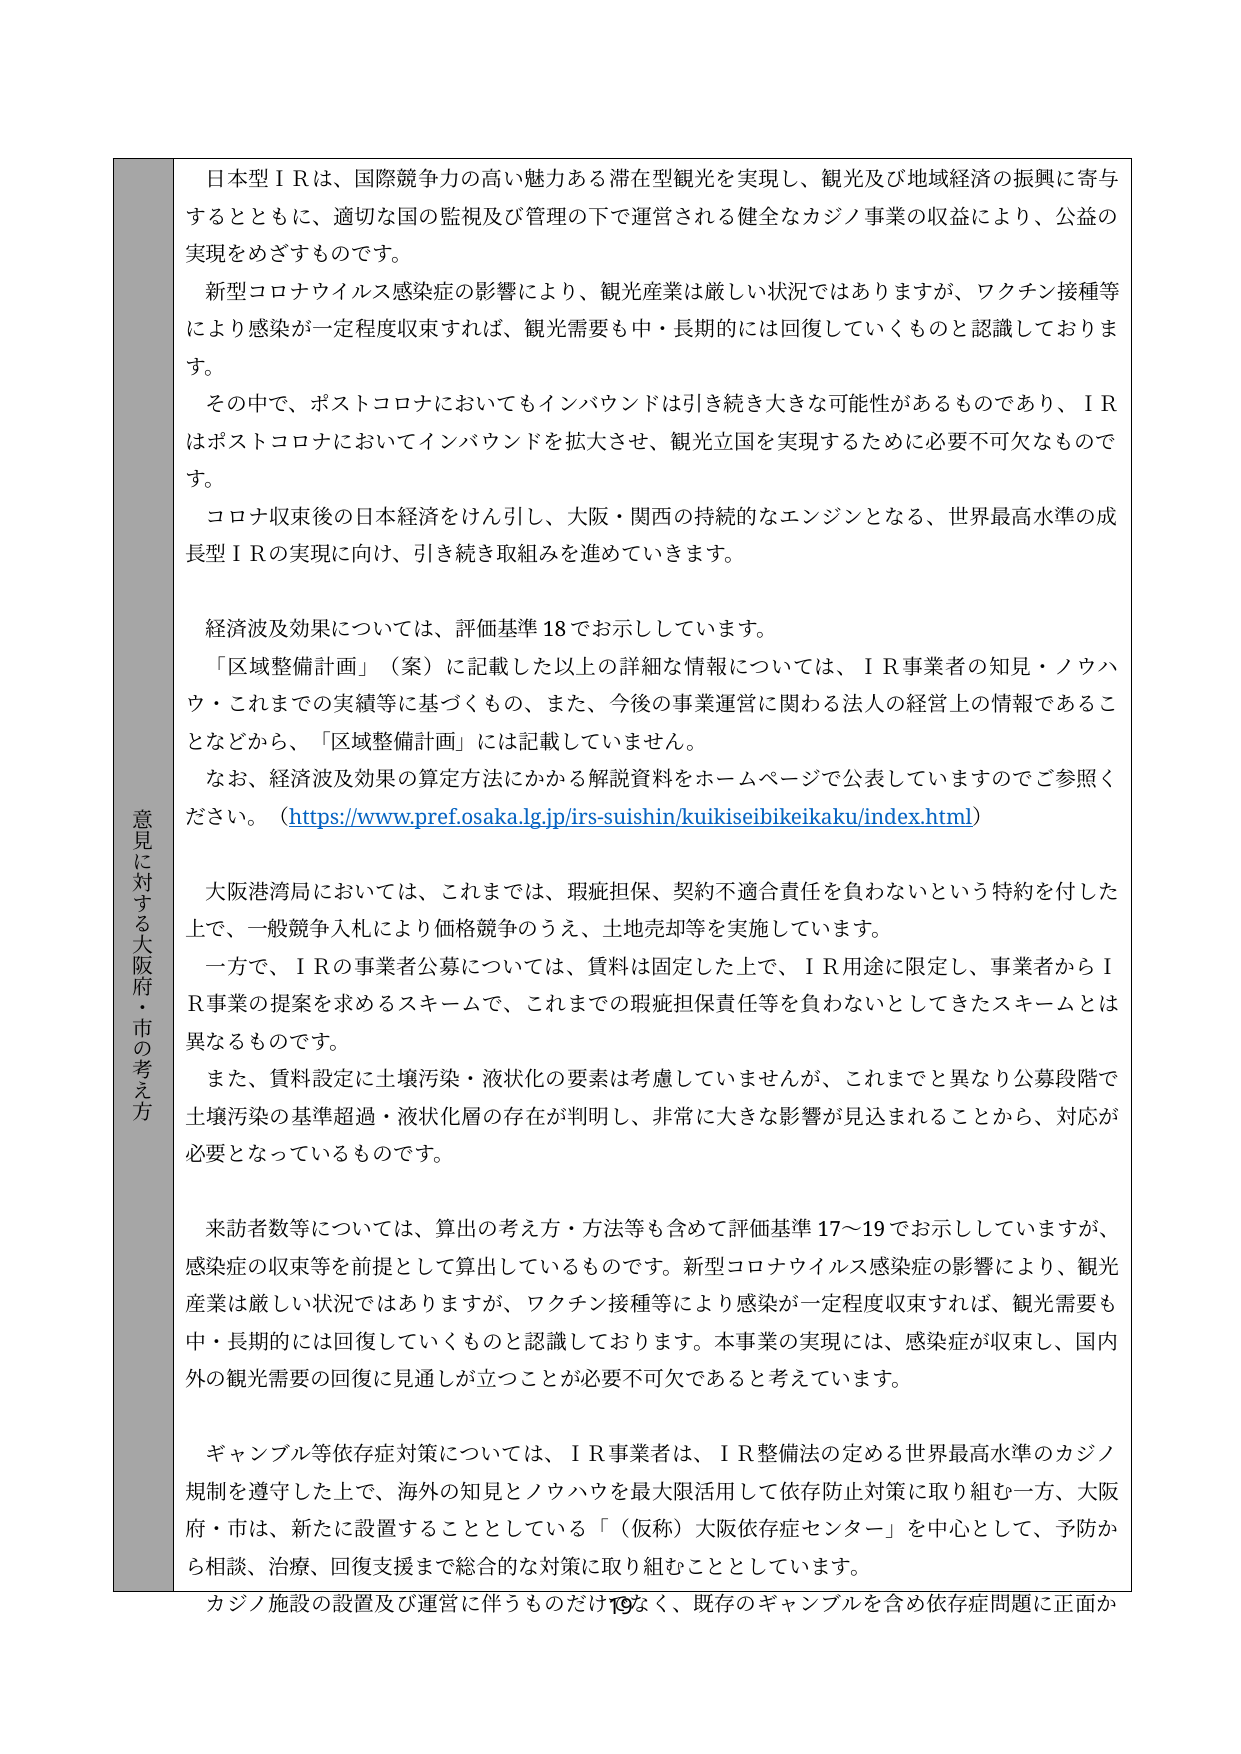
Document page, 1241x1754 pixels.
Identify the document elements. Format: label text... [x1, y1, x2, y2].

table_cell 日本型ＩＲは、国際競争力の高い魅力ある滞在型観光を実現し、観光及び地域経済の振興に寄与するとともに、適切な国の監視及び管理の下で運営される健全なカジノ事業の収益により、公益の実現をめざすものです。 新型コロナウイルス感染症の影響により、観光産業は厳しい状況ではありますが、ワクチン接種等により感染が一定程度収束すれば、観光需要も中・長期的には回復していくものと認識しております。 その中で、ポストコロナにおいてもインバウンドは引き続き大きな可能性があるものであり、ＩＲはポストコロナにおいてインバウンドを拡大させ、観光立国を実現するために必要不可欠なものです。 コロナ収束後の日本経済をけん引し、大阪・関西の持続的なエンジンとなる、世界最高水準の成長型ＩＲの実現に向け、引き続き取組みを進めていきます。 経済波及効果については、評価基準18でお示ししています。 「区域整備計画」（案）に記載した以上の詳細な情報については、ＩＲ事業者の知見・ノウハウ・これまでの実績等に基づくもの、また、今後の事業運営に関わる法人の経営上の情報であることなどから、「区域整備計画」には記載していません。 なお、経済波及効果の算定方法にかかる解説資料をホームページで公表していますのでご参照ください。（https://www.pref.osaka.lg.jp/irs-suishin/kuikiseibikeikaku/index.html） 大阪港湾局においては、これまでは、瑕疵担保、契約不適合責任を負わないという特約を付した上で、一般競争入札により価格競争のうえ、土地売却等を実施しています。 一方で、ＩＲの事業者公募については、賃料は固定した上で、ＩＲ用途に限定し、事業者からＩＲ事業の提案を求めるスキームで、これまでの瑕疵担保責任等を負わないとしてきたスキームとは異なるものです。 また、賃料設定に土壌汚染・液状化の要素は考慮していませんが、これまでと異なり公募段階で土壌汚染の基準超過・液状化層の存在が判明し、非常に大きな影響が見込まれることから、対応が必要となっているものです。 来訪者数等については、算出の考え方・方法等も含めて評価基準17～19でお示ししていますが、感染症の収束等を前提として算出しているものです。新型コロナウイルス感染症の影響により、観光産業は厳しい状況ではありますが、ワクチン接種等により感染が一定程度収束すれば、観光需要も中・長期的には回復していくものと認識しております。本事業の実現には、感染症が収束し、国内外の観光需要の回復に見通しが立つことが必要不可欠であると考えています。 ギャンブル等依存症対策については、ＩＲ事業者は、ＩＲ整備法の定める世界最高水準のカジノ規制を遵守した上で、海外の知見とノウハウを最大限活用して依存防止対策に取り組む一方、大阪府・市は、新たに設置することとしている「（仮称）大阪依存症センター」を中心として、予防から相談、治療、回復支援まで総合的な対策に取り組むこととしています。 カジノ施設の設置及び運営に伴うものだけでなく、既存のギャンブルを含め依存症問題に正面から取り組み、依存症対策のトップランナーをめざし、万全の対策を講じていきます。 なお、ＩＲは民設民営の事業であり、ＩＲ整備法に基づき、厳しい審査を経てカジノの免許を取得したＩＲ事業者がカジノを運営・管理します。 [174, 159, 1131, 1591]
table_cell 意見に対する大阪府・市の考え方 [114, 159, 173, 1591]
